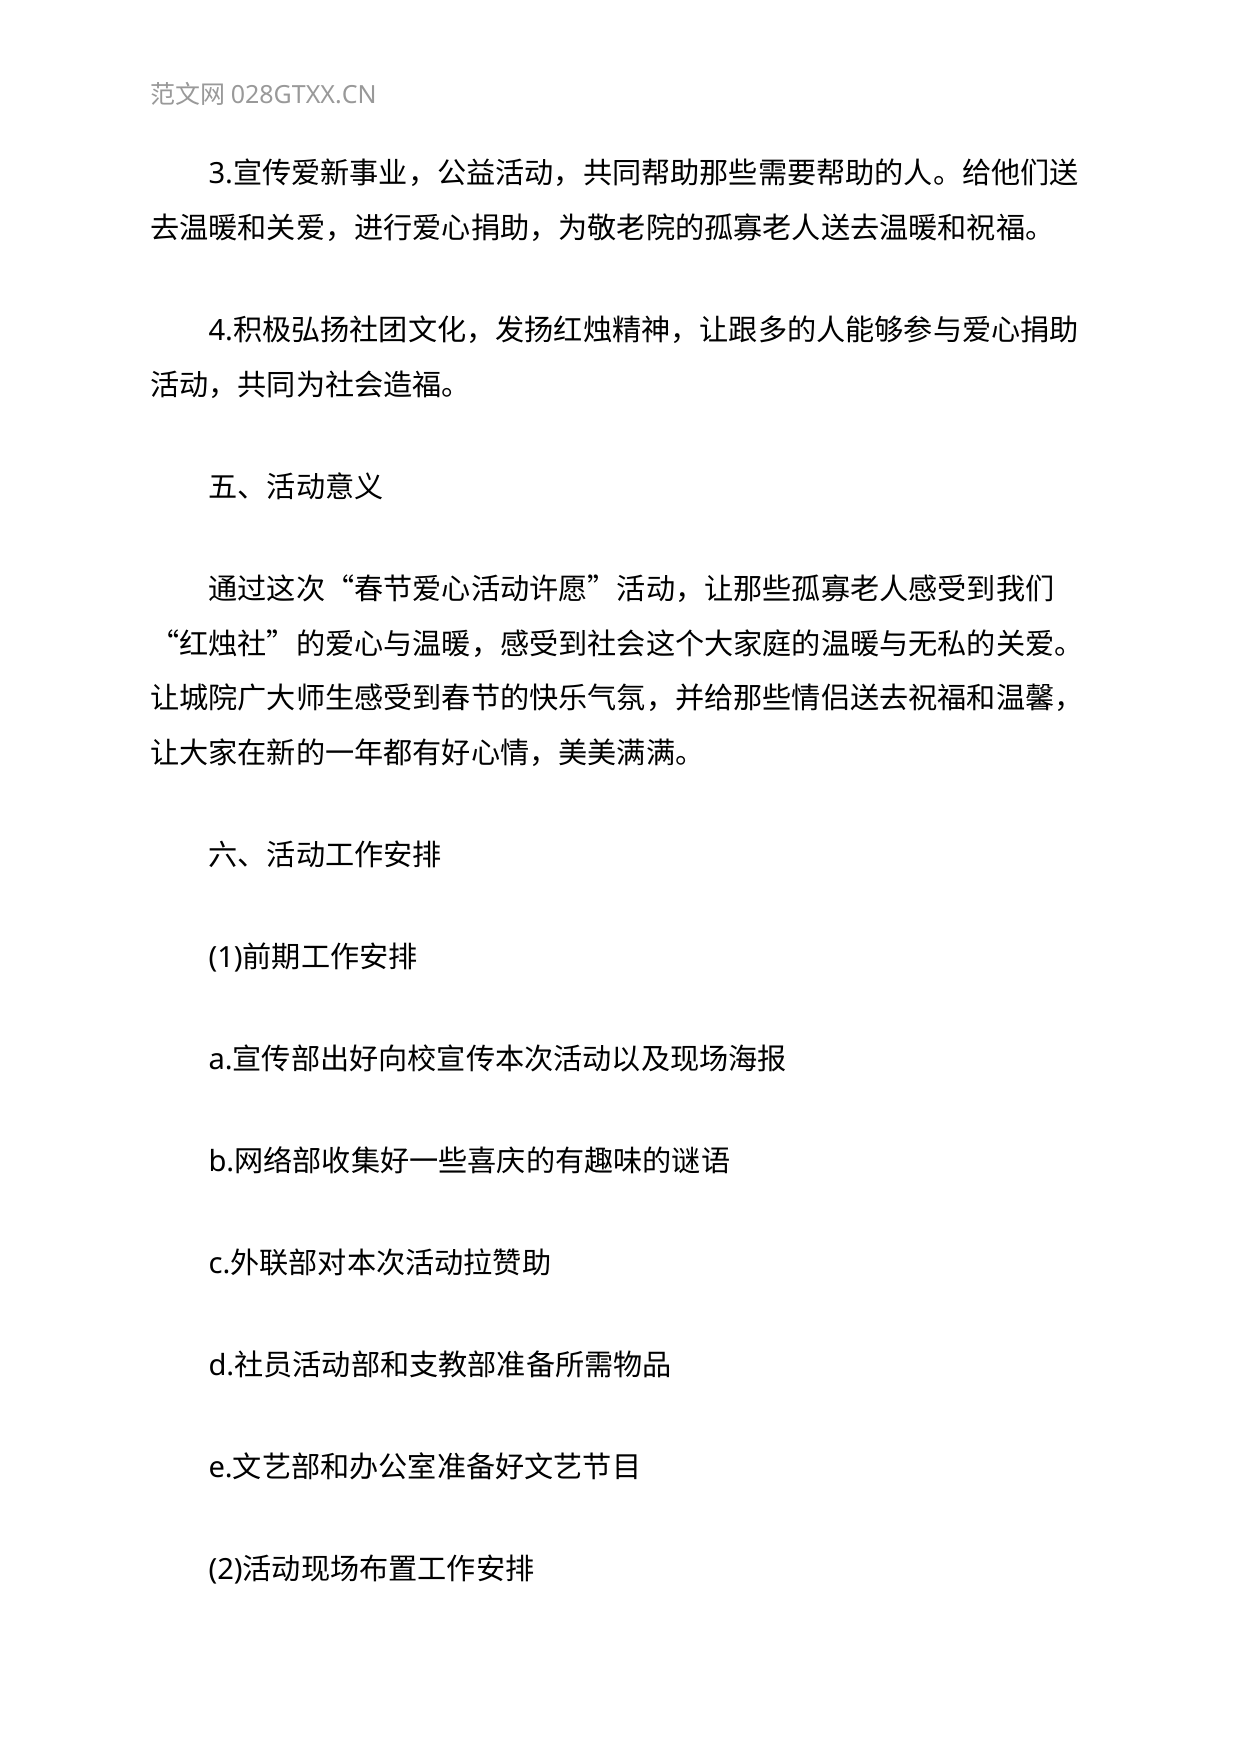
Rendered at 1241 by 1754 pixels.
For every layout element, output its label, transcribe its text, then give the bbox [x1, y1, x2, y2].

text e.文艺部和办公室准备好文艺节目 [150, 1443, 1090, 1486]
text 六、活动工作安排 [150, 832, 1090, 874]
text (2)活动现场布置工作安排 [150, 1545, 1090, 1588]
text 3.宣传爱新事业，公益活动，共同帮助那些需要帮助的人。给他们送去温暖和关爱，进行爱心捐助，为敬老院的孤寡老人送去温暖和祝福。 [150, 150, 1090, 247]
text b.网络部收集好一些喜庆的有趣味的谜语 [150, 1137, 1090, 1180]
text c.外联部对本次活动拉赞助 [150, 1239, 1090, 1282]
text (1)前期工作安排 [150, 933, 1090, 976]
text 五、活动意义 [150, 463, 1090, 506]
text 通过这次“春节爱心活动许愿”活动，让那些孤寡老人感受到我们“红烛社”的爱心与温暖，感受到社会这个大家庭的温暖与无私的关爱。让城院广大师生感受到春节的快乐气氛，并给那些情侣送去祝福和温馨，让大家在新的一年都有好心情，美美满满。 [150, 565, 1090, 772]
text 4.积极弘扬社团文化，发扬红烛精神，让跟多的人能够参与爱心捐助活动，共同为社会造福。 [150, 307, 1090, 404]
text d.社员活动部和支教部准备所需物品 [150, 1341, 1090, 1384]
text a.宣传部出好向校宣传本次活动以及现场海报 [150, 1036, 1090, 1078]
